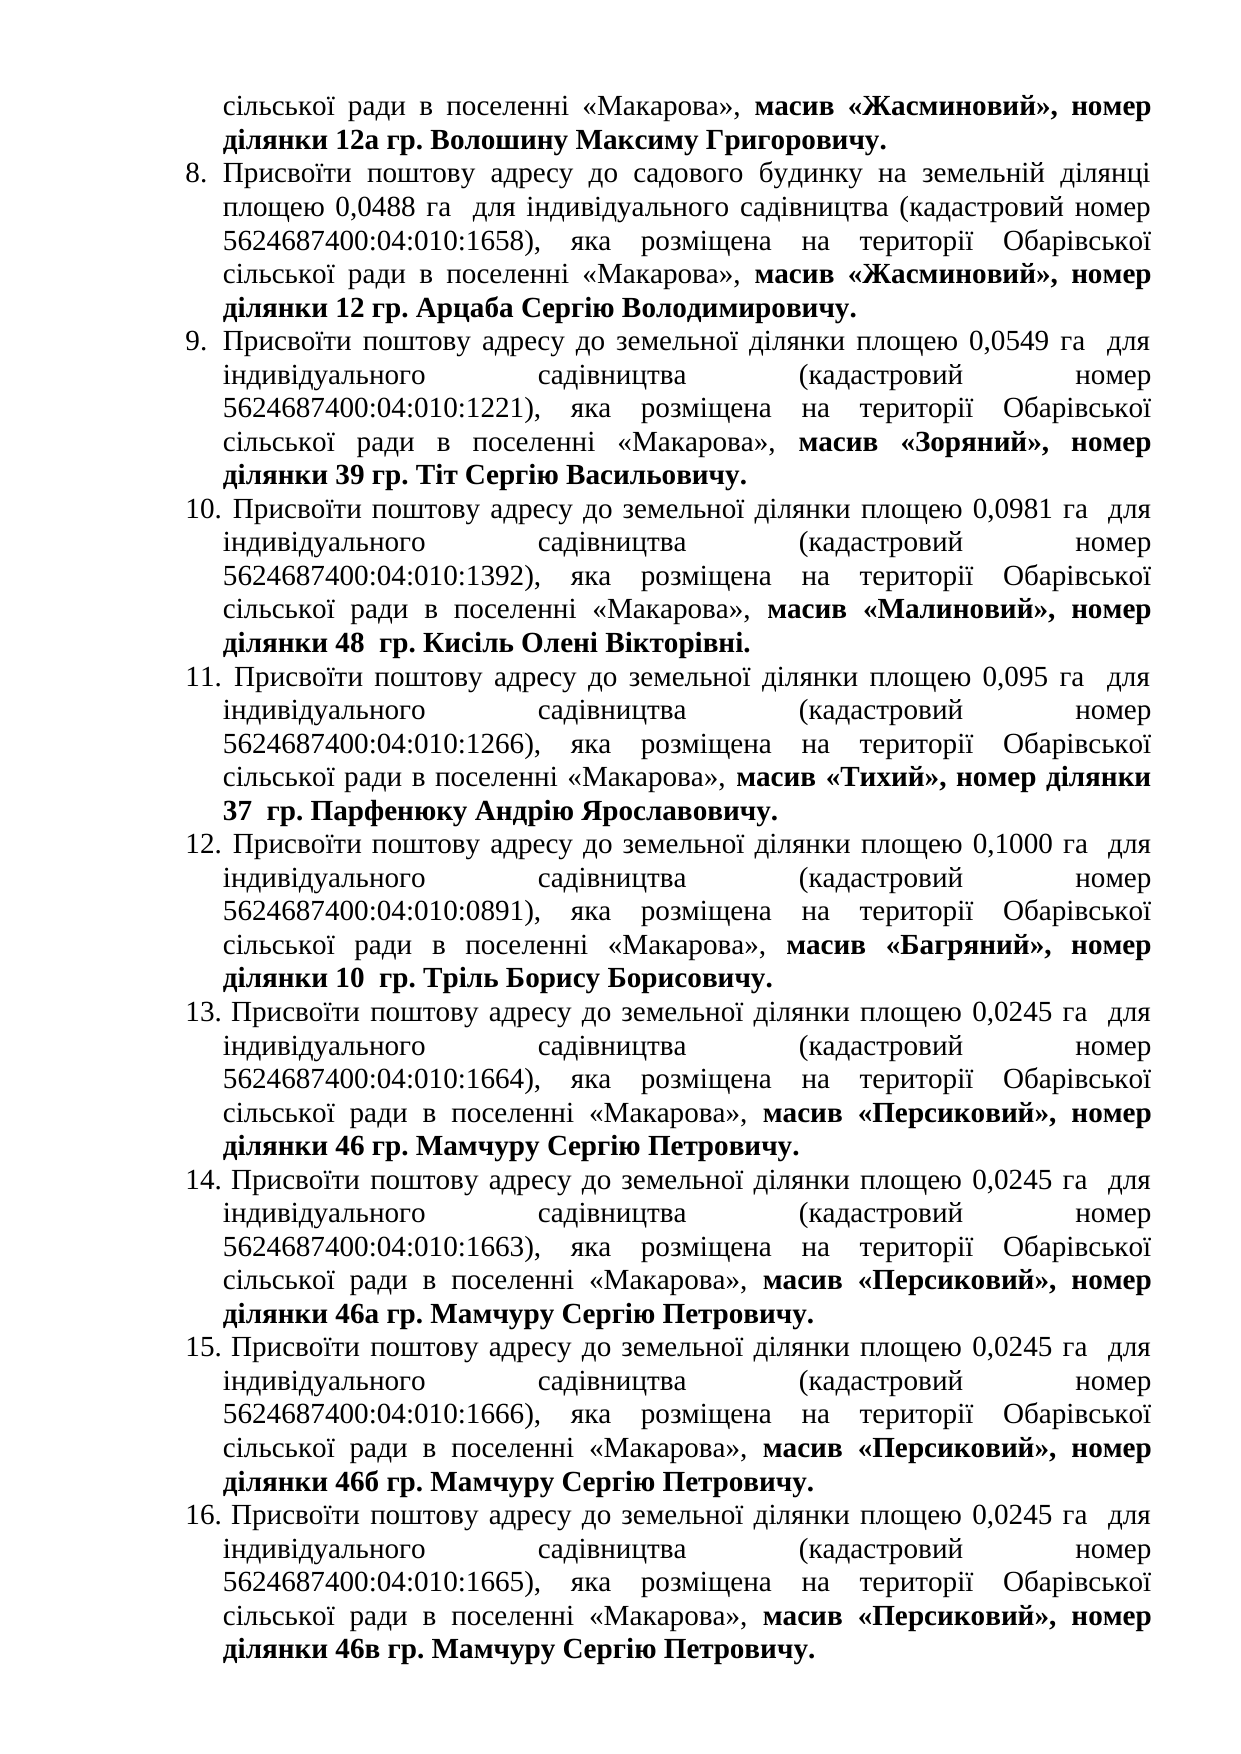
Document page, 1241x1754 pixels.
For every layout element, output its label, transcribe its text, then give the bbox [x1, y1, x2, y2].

list Присвоїти поштову адресу до земельної ділянки площею 0,0245 га для індивідуального садівництва (кадастровий номер 5624687400:04:010:1663), яка розміщена на території Обарівської сільської ради в поселенні «Макарова», масив «Персиковий», номер ділянки 46а гр. Мамчуру Сергію Петровичу. [185, 1162, 1152, 1329]
list Присвоїти поштову адресу до земельної ділянки площею 0,0245 га для індивідуального садівництва (кадастровий номер 5624687400:04:010:1666), яка розміщена на території Обарівської сільської ради в поселенні «Макарова», масив «Персиковий», номер ділянки 46б гр. Мамчуру Сергію Петровичу. [185, 1329, 1152, 1497]
list Присвоїти поштову адресу до земельної ділянки площею 0,0245 га для індивідуального садівництва (кадастровий номер 5624687400:04:010:1664), яка розміщена на території Обарівської сільської ради в поселенні «Макарова», масив «Персиковий», номер ділянки 46 гр. Мамчуру Сергію Петровичу. [185, 994, 1152, 1162]
list Присвоїти поштову адресу до садового будинку на земельній ділянці площею 0,0488 га для індивідуального садівництва (кадастровий номер 5624687400:04:010:1658), яка розміщена на території Обарівської сільської ради в поселенні «Макарова», масив «Жасминовий», номер ділянки 12 гр. Арцаба Сергію Володимировичу. [185, 156, 1152, 323]
list Присвоїти поштову адресу до земельної ділянки площею 0,1000 га для індивідуального садівництва (кадастровий номер 5624687400:04:010:0891), яка розміщена на території Обарівської сільської ради в поселенні «Макарова», масив «Багряний», номер ділянки 10 гр. Тріль Борису Борисовичу. [185, 826, 1152, 994]
list Присвоїти поштову адресу до земельної ділянки площею 0,0981 га для індивідуального садівництва (кадастровий номер 5624687400:04:010:1392), яка розміщена на території Обарівської сільської ради в поселенні «Макарова», масив «Малиновий», номер ділянки 48 гр. Кисіль Олені Вікторівні. [185, 491, 1152, 659]
list Присвоїти поштову адресу до земельної ділянки площею 0,095 га для індивідуального садівництва (кадастровий номер 5624687400:04:010:1266), яка розміщена на території Обарівської сільської ради в поселенні «Макарова», масив «Тихий», номер ділянки 37 гр. Парфенюку Андрію Ярославовичу. [185, 659, 1152, 826]
list Присвоїти поштову адресу до земельної ділянки площею 0,0549 га для індивідуального садівництва (кадастровий номер 5624687400:04:010:1221), яка розміщена на території Обарівської сільської ради в поселенні «Макарова», масив «Зоряний», номер ділянки 39 гр. Тіт Сергію Васильовичу. [185, 323, 1152, 491]
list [185, 88, 1152, 156]
list Присвоїти поштову адресу до земельної ділянки площею 0,0245 га для індивідуального садівництва (кадастровий номер 5624687400:04:010:1665), яка розміщена на території Обарівської сільської ради в поселенні «Макарова», масив «Персиковий», номер ділянки 46в гр. Мамчуру Сергію Петровичу. [185, 1497, 1152, 1665]
